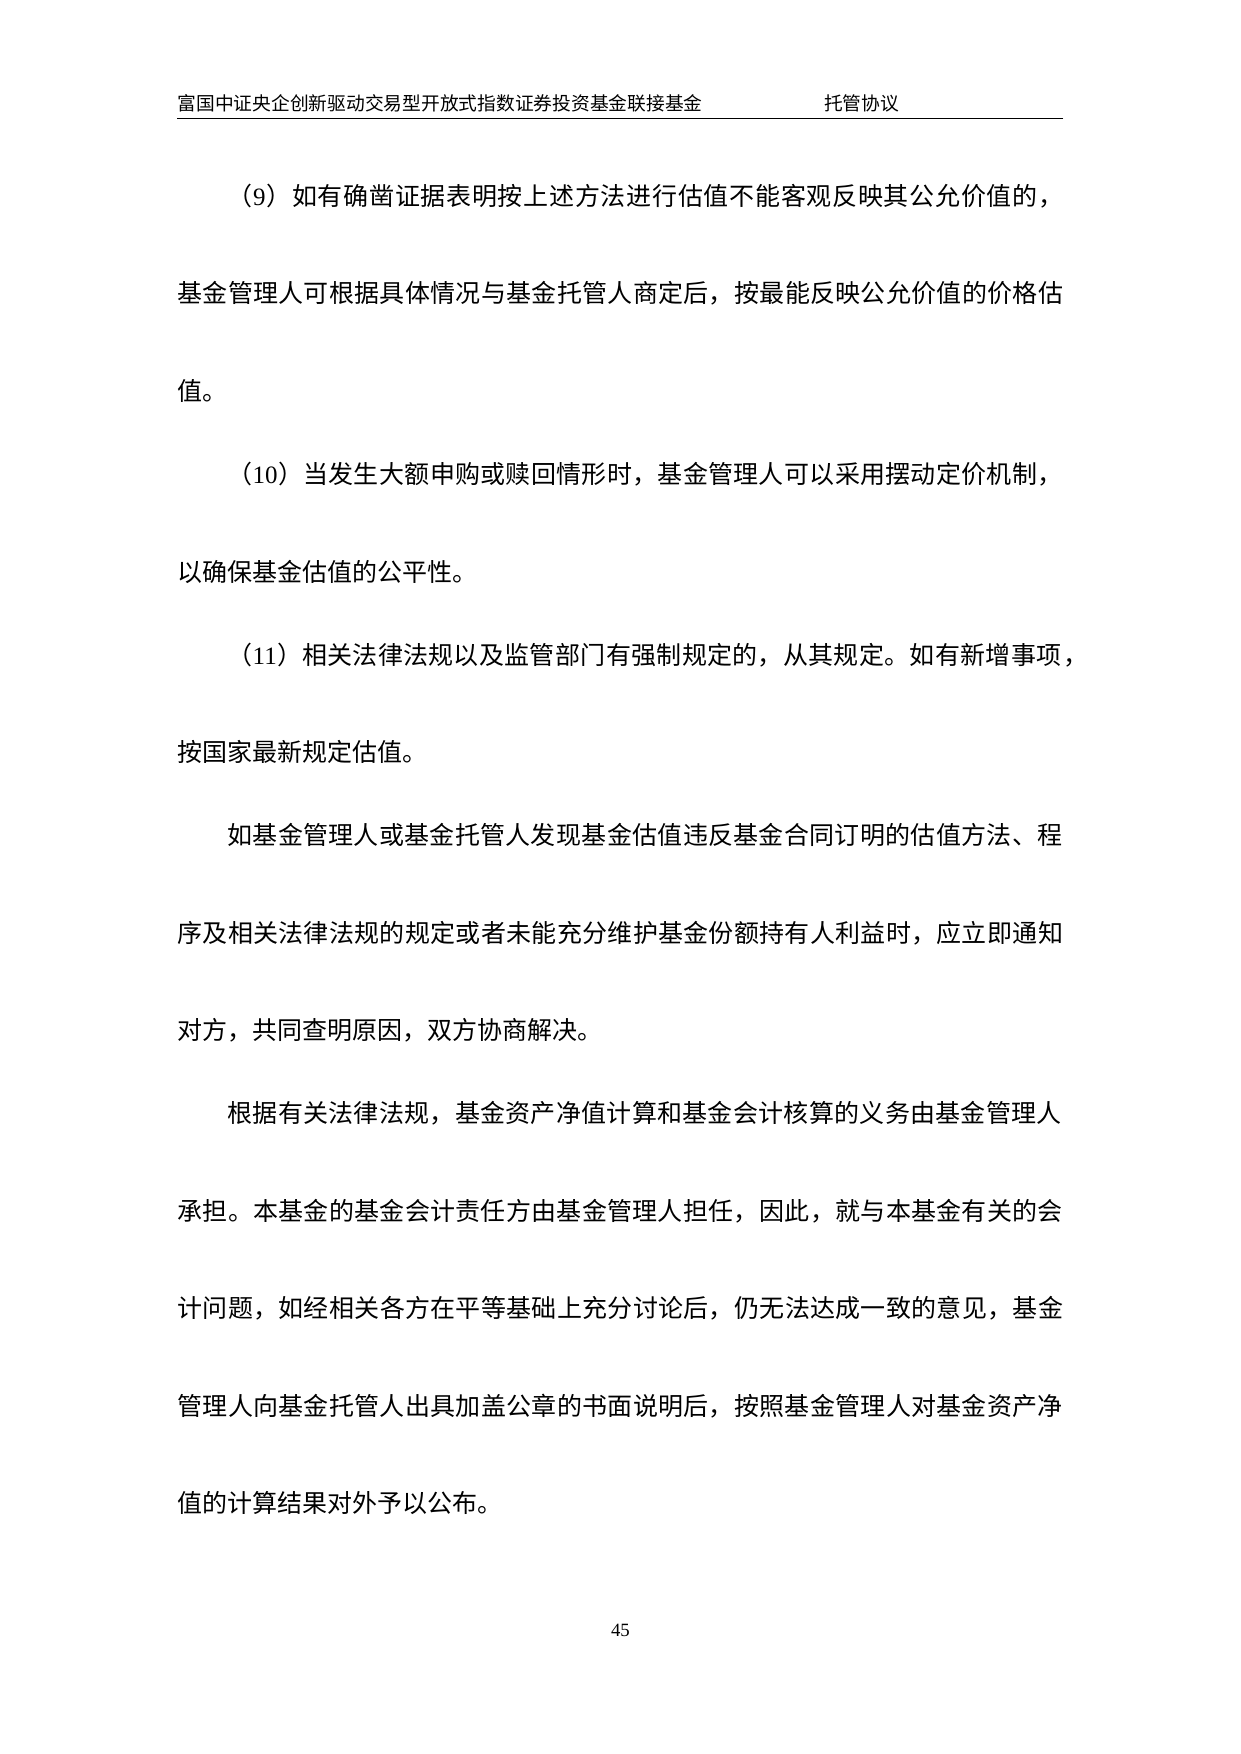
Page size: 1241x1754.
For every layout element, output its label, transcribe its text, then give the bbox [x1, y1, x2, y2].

text （10）当发生大额申购或赎回情形时，基金管理人可以采用摆动定价机制，以确保基金估值的公平性。 [177, 440, 1063, 603]
text 如基金管理人或基金托管人发现基金估值违反基金合同订明的估值方法、程序及相关法律法规的规定或者未能充分维护基金份额持有人利益时，应立即通知对方，共同查明原因，双方协商解决。 [177, 801, 1063, 1061]
text （9）如有确凿证据表明按上述方法进行估值不能客观反映其公允价值的，基金管理人可根据具体情况与基金托管人商定后，按最能反映公允价值的价格估值。 [177, 162, 1063, 422]
text 根据有关法律法规，基金资产净值计算和基金会计核算的义务由基金管理人承担。本基金的基金会计责任方由基金管理人担任，因此，就与本基金有关的会计问题，如经相关各方在平等基础上充分讨论后，仍无法达成一致的意见，基金管理人向基金托管人出具加盖公章的书面说明后，按照基金管理人对基金资产净值的计算结果对外予以公布。 [177, 1079, 1063, 1534]
text （11）相关法律法规以及监管部门有强制规定的，从其规定。如有新增事项，按国家最新规定估值。 [177, 621, 1063, 783]
